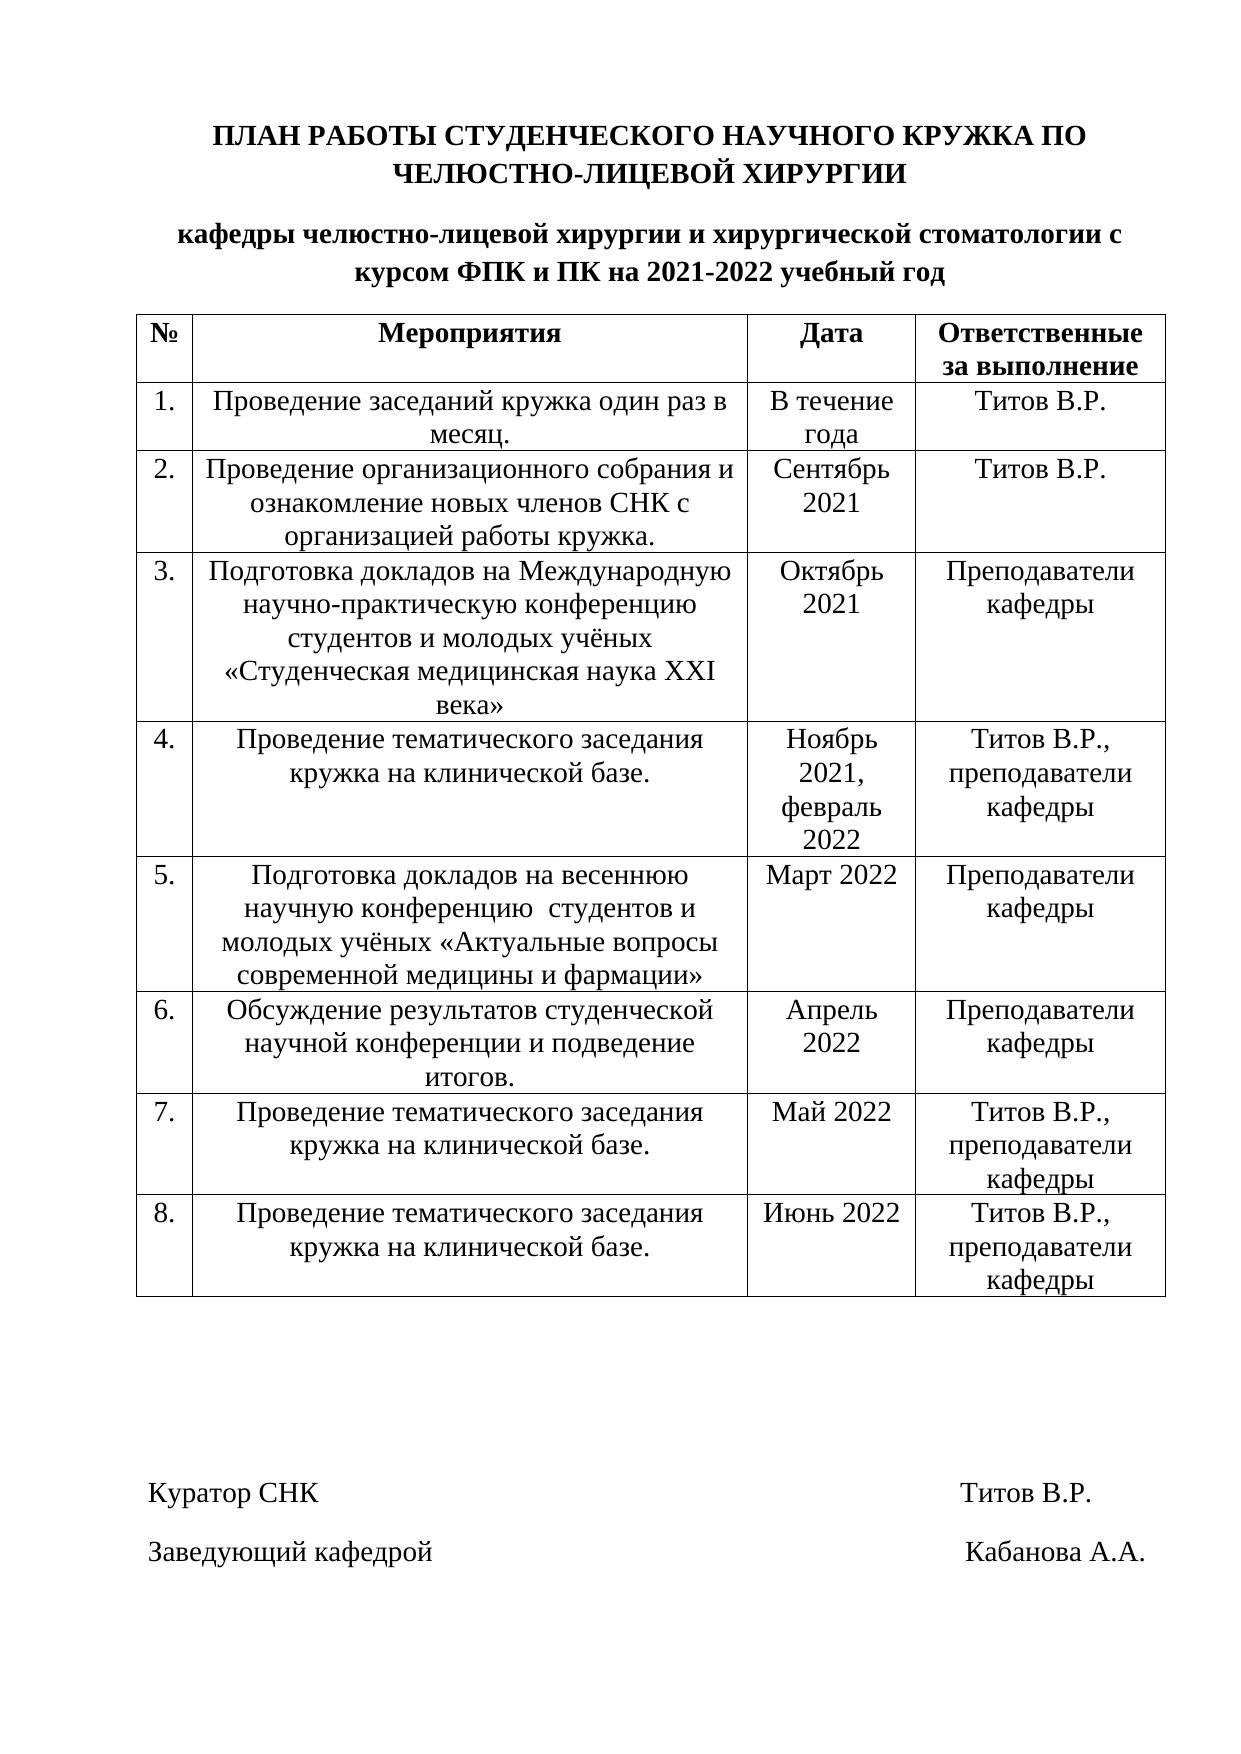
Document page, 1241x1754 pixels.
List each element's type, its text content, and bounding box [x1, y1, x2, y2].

table_cell Подготовка докладов на Международную научно-практическую конференцию студентов и молодых учёных «Студенческая медицинская наука XXI века» [193, 553, 747, 721]
table_cell Титов В.Р. [916, 383, 1165, 450]
text ПЛАН РАБОТЫ СТУДЕНЧЕСКОГО НАУЧНОГО КРУЖКА ПО ЧЕЛЮСТНО-ЛИЦЕВОЙ ХИРУРГИИ [148, 118, 1152, 190]
table_cell Титов В.Р. [916, 451, 1165, 552]
text кафедры челюстно-лицевой хирургии и хирургической стоматологии с курсом ФПК и ПК на 2021-2022 учебный год [148, 216, 1152, 288]
table_cell Октябрь 2021 [748, 553, 915, 721]
table_cell Титов В.Р., преподаватели кафедры [916, 1094, 1165, 1194]
table_cell 1. [137, 383, 192, 450]
table_cell Проведение заседаний кружка один раз в месяц. [193, 383, 747, 450]
table_cell Титов В.Р., преподаватели кафедры [916, 722, 1165, 856]
text Куратор СНК Титов В.Р. [148, 1475, 1152, 1509]
table_cell Июнь 2022 [748, 1195, 915, 1296]
table_cell Апрель 2022 [748, 992, 915, 1093]
table_cell Проведение тематического заседания кружка на клинической базе. [193, 1195, 747, 1296]
table_cell Март 2022 [748, 857, 915, 991]
table_cell 8. [137, 1195, 192, 1296]
table_cell Сентябрь 2021 [748, 451, 915, 552]
table_header № [137, 315, 192, 382]
table_cell Преподаватели кафедры [916, 857, 1165, 991]
table_header Мероприятия [193, 315, 747, 382]
table_cell 2. [137, 451, 192, 552]
table_cell Ноябрь 2021, февраль 2022 [748, 722, 915, 856]
table_cell 7. [137, 1094, 192, 1194]
table_cell Май 2022 [748, 1094, 915, 1194]
table_cell Обсуждение результатов студенческой научной конференции и подведение итогов. [193, 992, 747, 1093]
table_cell 5. [137, 857, 192, 991]
table_cell Проведение тематического заседания кружка на клинической базе. [193, 722, 747, 856]
table_cell 6. [137, 992, 192, 1093]
table_cell Проведение тематического заседания кружка на клинической базе. [193, 1094, 747, 1194]
table_cell В течение года [748, 383, 915, 450]
table_cell Преподаватели кафедры [916, 553, 1165, 721]
table_header Дата [748, 315, 915, 382]
table_header Ответственные за выполнение [916, 315, 1165, 382]
table_cell Проведение организационного собрания и ознакомление новых членов СНК с организацией работы кружка. [193, 451, 747, 552]
table_cell 3. [137, 553, 192, 721]
text Заведующий кафедрой Кабанова А.А. [148, 1534, 1152, 1568]
table_cell Преподаватели кафедры [916, 992, 1165, 1093]
table_cell Титов В.Р., преподаватели кафедры [916, 1195, 1165, 1296]
table_cell Подготовка докладов на весеннюю научную конференцию студентов и молодых учёных «Актуальные вопросы современной медицины и фармации» [193, 857, 747, 991]
table_cell 4. [137, 722, 192, 856]
